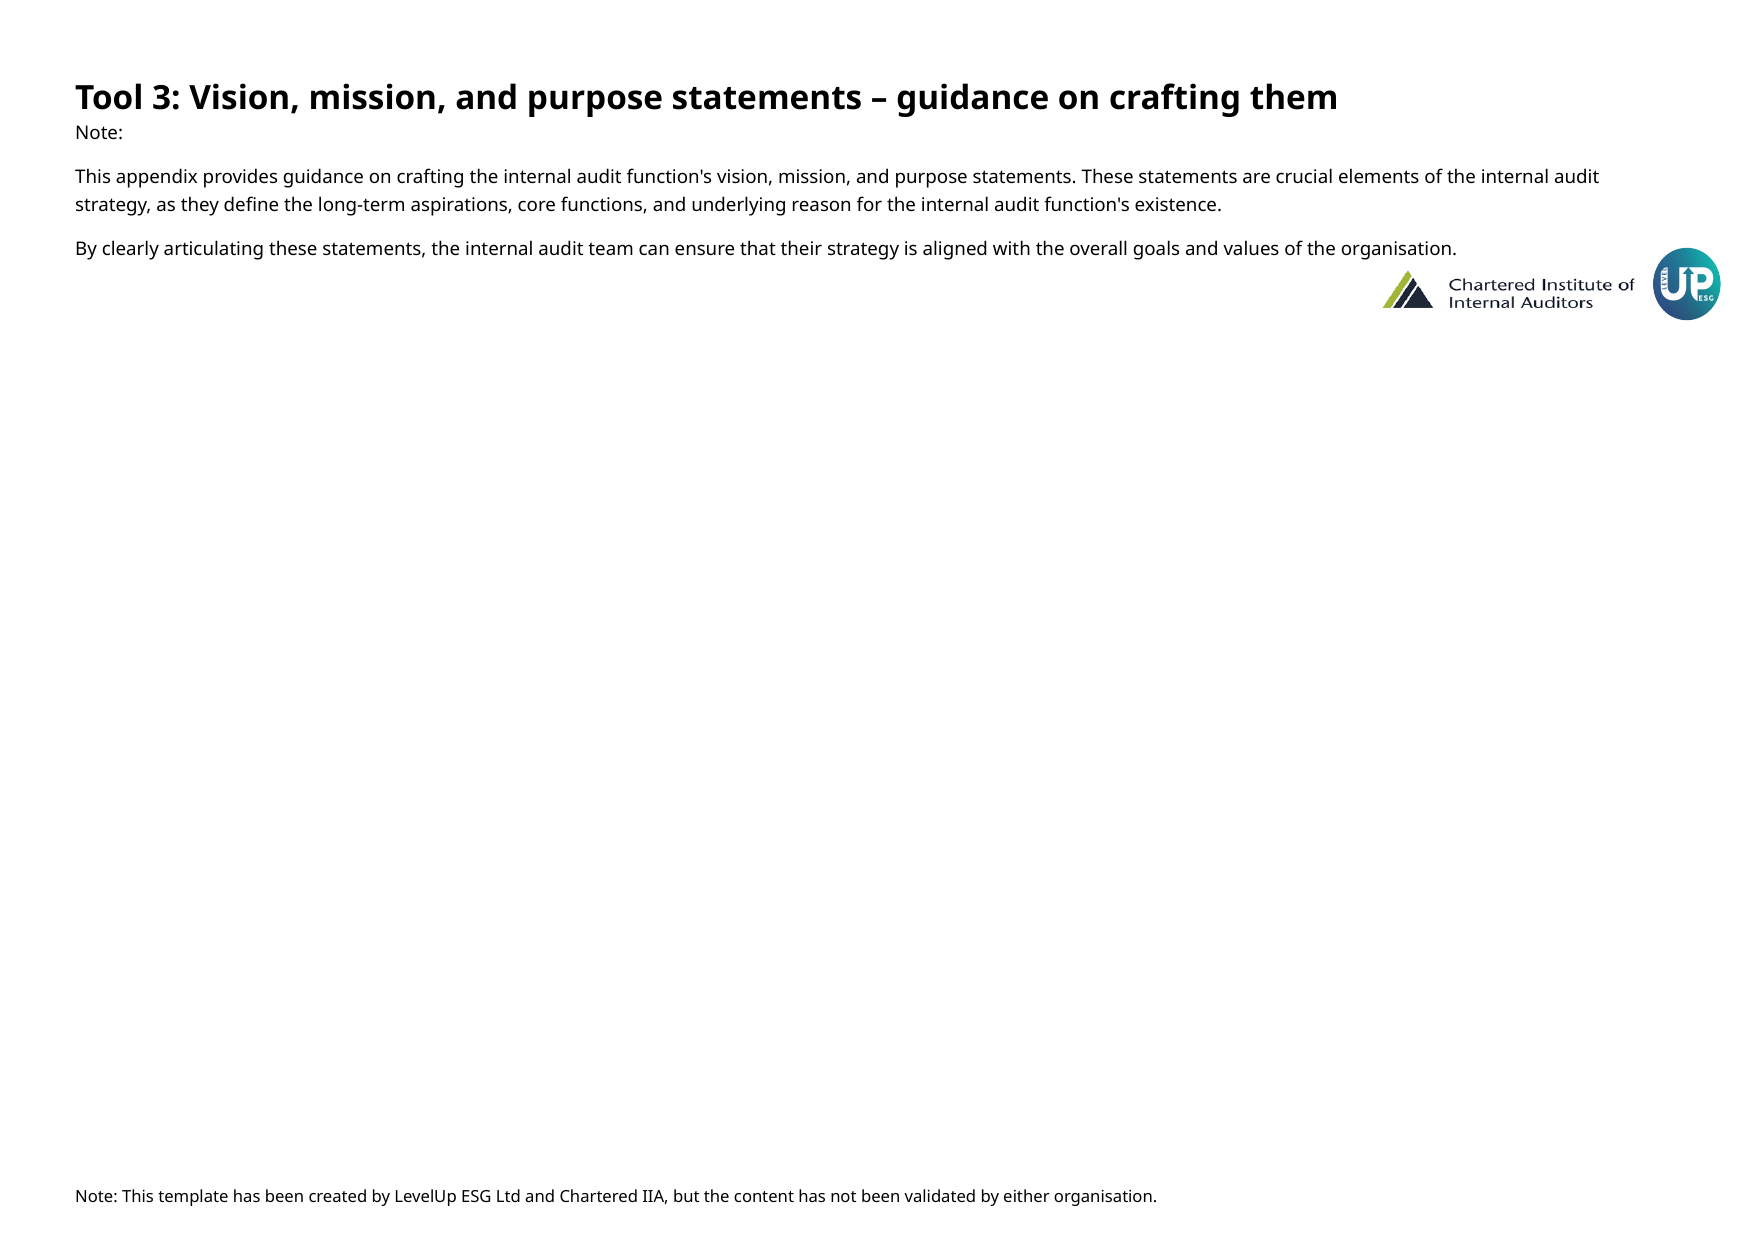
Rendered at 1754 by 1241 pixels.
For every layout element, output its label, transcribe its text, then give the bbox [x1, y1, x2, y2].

text Note: [75, 119, 1679, 145]
text By clearly articulating these statements, the internal audit team can ensure that their strategy is aligned with the overall goals and values of the organisation. [75, 236, 1679, 261]
text This appendix provides guidance on crafting the internal audit function's vision, mission, and purpose statements. These statements are crucial elements of the internal audit strategy, as they define the long-term aspirations, core functions, and underlying reason for the internal audit function's existence. [75, 164, 1679, 217]
picture [1653, 247, 1721, 321]
picture [1382, 270, 1635, 308]
